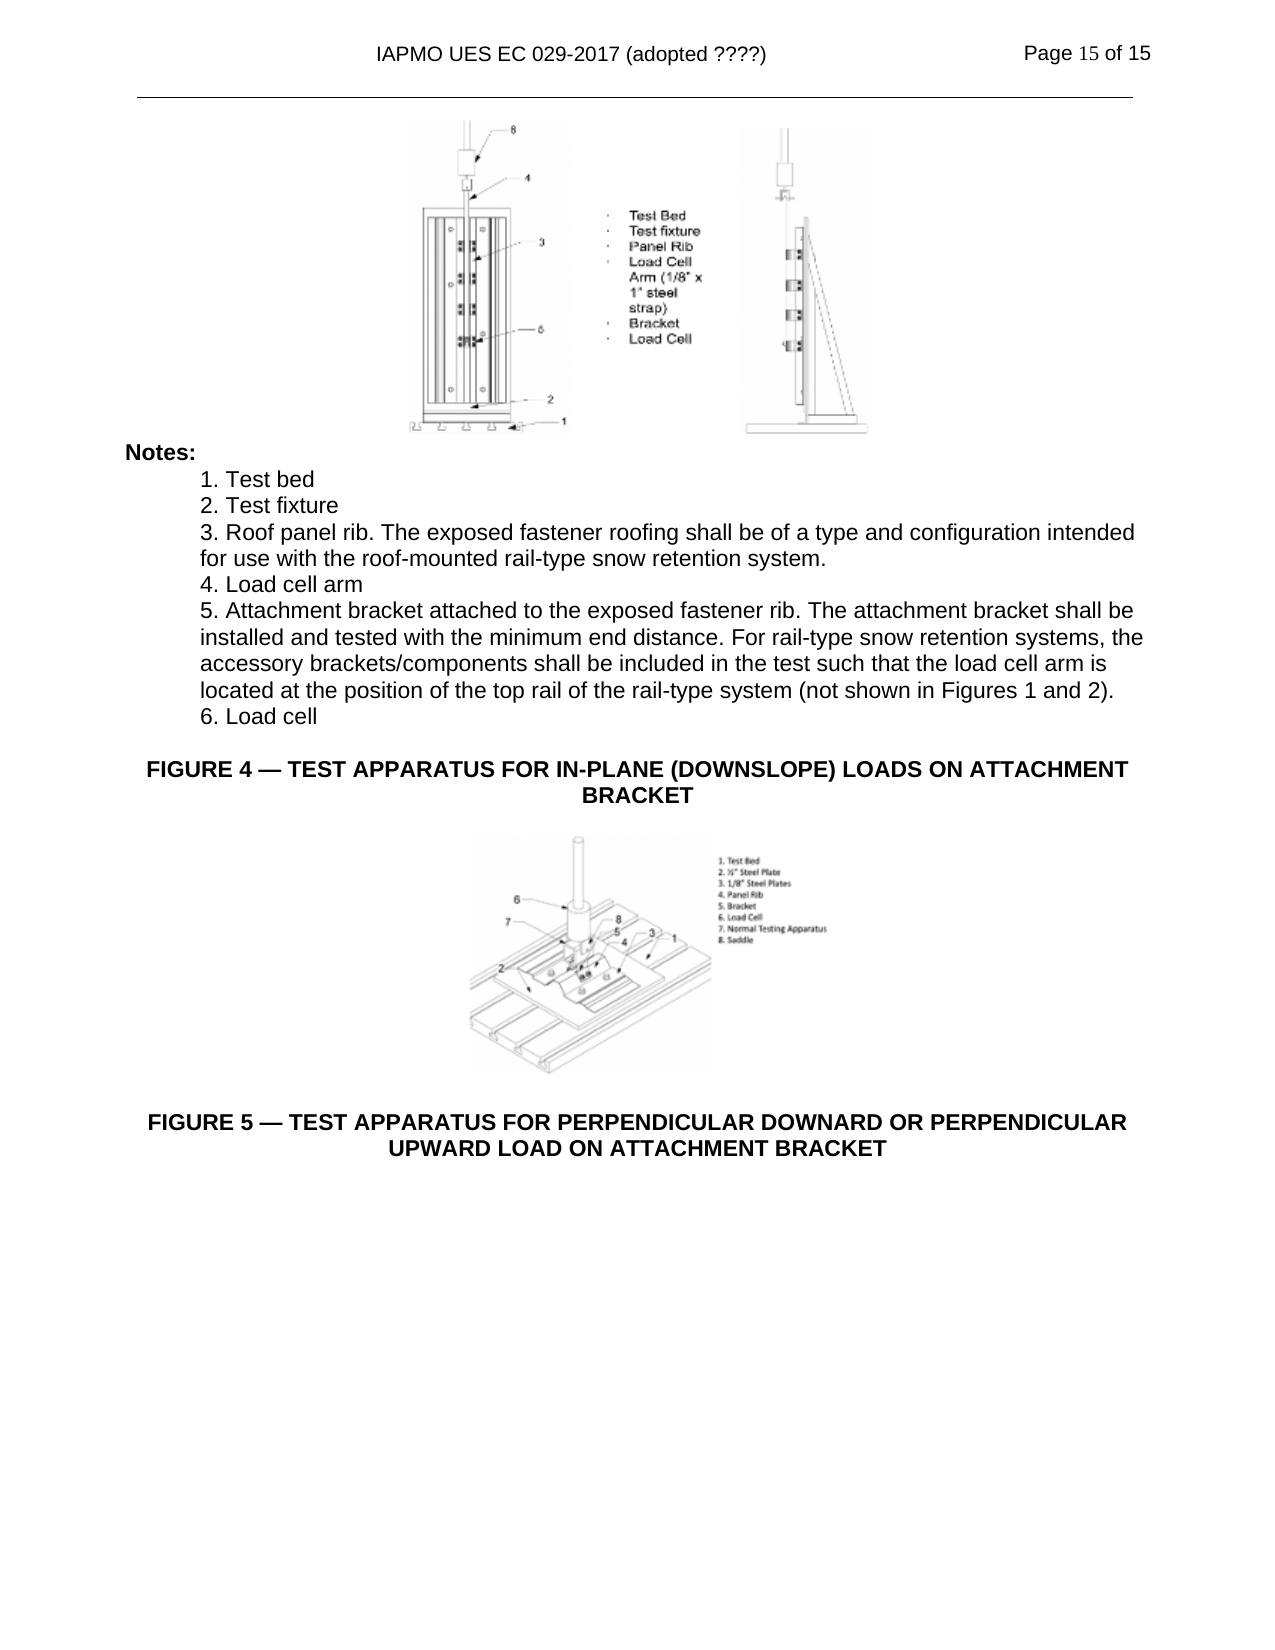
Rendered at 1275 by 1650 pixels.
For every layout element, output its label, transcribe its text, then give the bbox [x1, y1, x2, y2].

text Notes: [125, 439, 1150, 466]
text 3. Roof panel rib. The exposed fastener roofing shall be of a type and configuration intended for use with the roof-mounted rail-type snow retention system. [200, 518, 1150, 571]
text FIGURE 4 — TEST APPARATUS FOR IN-PLANE (DOWNSLOPE) LOADS ON ATTACHMENT BRACKET [125, 756, 1150, 808]
picture [399, 112, 876, 440]
text 1. Test bed [200, 466, 1150, 492]
picture [381, 834, 894, 1083]
text 2. Test fixture [200, 492, 1150, 518]
text 4. Load cell arm [200, 571, 1150, 597]
text FIGURE 5 — TEST APPARATUS FOR PERPENDICULAR DOWNARD OR PERPENDICULAR UPWARD LOAD ON ATTACHMENT BRACKET [125, 1109, 1150, 1161]
text 5. Attachment bracket attached to the exposed fastener rib. The attachment bracket shall be installed and tested with the minimum end distance. For rail-type snow retention systems, the accessory brackets/components shall be included in the test such that the load cell arm is located at the position of the top rail of the rail-type system (not shown in Figures 1 and 2). [200, 597, 1150, 703]
text 6. Load cell [200, 703, 1150, 729]
